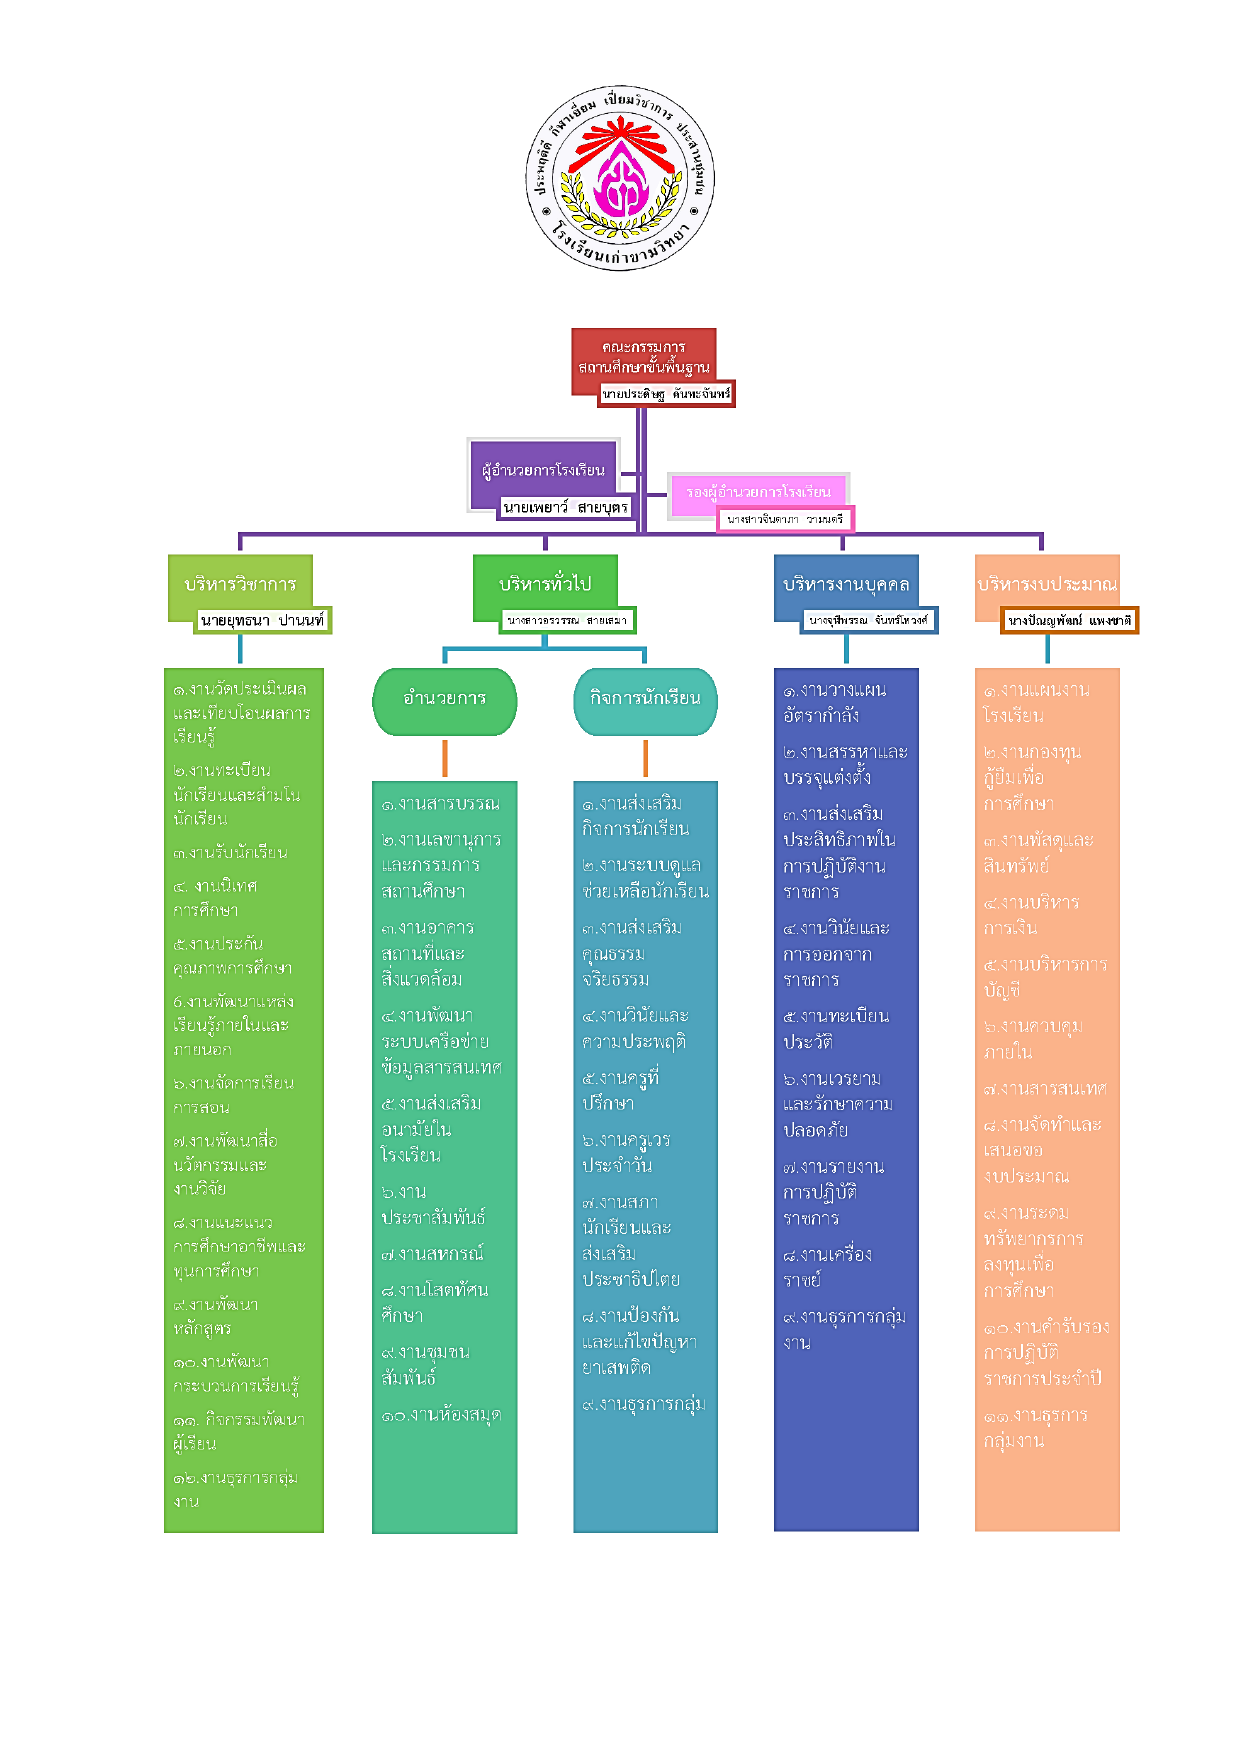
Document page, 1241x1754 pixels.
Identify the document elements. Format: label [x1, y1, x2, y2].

picture [150, 309, 1152, 1545]
picture [516, 73, 724, 282]
